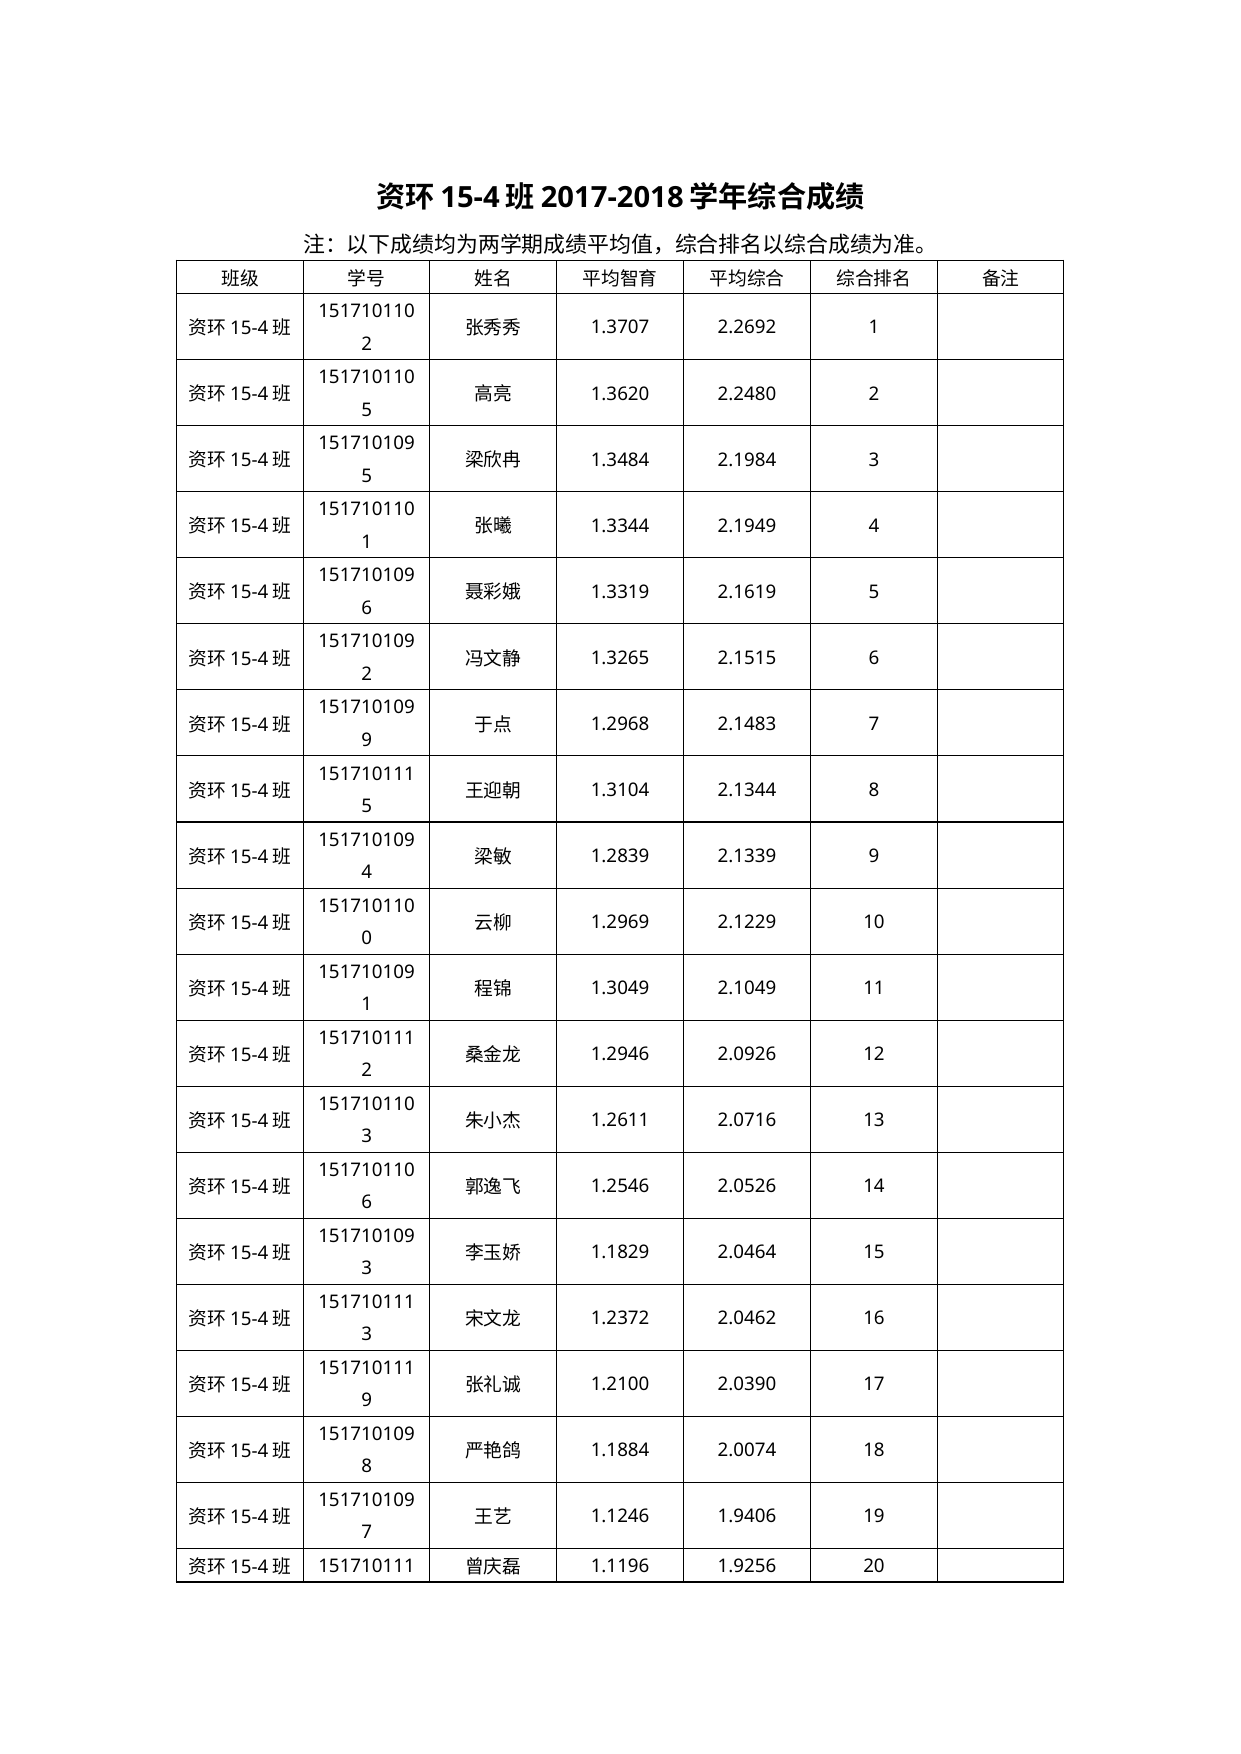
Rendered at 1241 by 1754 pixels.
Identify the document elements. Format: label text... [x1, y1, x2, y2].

table_header 备注 [938, 261, 1063, 293]
table_cell 梁欣冉 [430, 426, 556, 491]
table_cell [938, 889, 1063, 953]
table_cell 曾庆磊 [430, 1549, 556, 1581]
table_cell 1517101100 [304, 889, 429, 953]
table_cell [938, 426, 1063, 491]
table_cell 1.3620 [557, 360, 683, 425]
table_cell 1.2546 [557, 1153, 683, 1218]
table_header 平均综合 [684, 261, 810, 293]
table_cell 2.1949 [684, 492, 810, 557]
table_cell 资环15-4班 [177, 492, 303, 557]
table_cell 资环15-4班 [177, 690, 303, 755]
table_cell 资环15-4班 [177, 558, 303, 623]
table_cell 1.2372 [557, 1285, 683, 1350]
table_cell 13 [811, 1087, 937, 1152]
table_cell 资环15-4班 [177, 1285, 303, 1350]
table_cell 9 [811, 823, 937, 887]
table_cell 梁敏 [430, 823, 556, 887]
table_cell 1.1829 [557, 1219, 683, 1284]
table_cell 2.0074 [684, 1417, 810, 1482]
table_cell 11 [811, 955, 937, 1019]
table_cell 2.0462 [684, 1285, 810, 1350]
table_cell 王艺 [430, 1483, 556, 1548]
table_cell 1.3344 [557, 492, 683, 557]
table_cell 2.2480 [684, 360, 810, 425]
table_cell 资环15-4班 [177, 624, 303, 689]
table_header 班级 [177, 261, 303, 293]
table_cell [938, 294, 1063, 359]
table_cell 高亮 [430, 360, 556, 425]
table_cell 16 [811, 1285, 937, 1350]
table_cell 冯文静 [430, 624, 556, 689]
table_cell 宋文龙 [430, 1285, 556, 1350]
table_cell [938, 1417, 1063, 1482]
table_cell 1517101115 [304, 756, 429, 821]
table_cell [938, 360, 1063, 425]
table_cell 1517101113 [304, 1285, 429, 1350]
table_cell [938, 1351, 1063, 1416]
table_cell [938, 955, 1063, 1019]
table_cell 15 [811, 1219, 937, 1284]
table_cell 云柳 [430, 889, 556, 953]
text 注：以下成绩均为两学期成绩平均值，综合排名以综合成绩为准。 [187, 227, 1053, 259]
table_cell [938, 558, 1063, 623]
table_cell 聂彩娥 [430, 558, 556, 623]
table_cell 李玉娇 [430, 1219, 556, 1284]
table_cell 1517101091 [304, 955, 429, 1019]
table_cell 1.2946 [557, 1021, 683, 1086]
table_cell 1517101093 [304, 1219, 429, 1284]
table_cell 资环15-4班 [177, 360, 303, 425]
table_cell 1.9256 [684, 1549, 810, 1581]
table_cell [938, 823, 1063, 887]
table_cell 1517101096 [304, 558, 429, 623]
table_cell 2.0390 [684, 1351, 810, 1416]
table_cell 1.2969 [557, 889, 683, 953]
table_cell 郭逸飞 [430, 1153, 556, 1218]
table_cell [938, 756, 1063, 821]
table_cell 3 [811, 426, 937, 491]
table_cell [938, 1285, 1063, 1350]
table_cell 2 [811, 360, 937, 425]
table_cell 1517101106 [304, 1153, 429, 1218]
table_cell 19 [811, 1483, 937, 1548]
table_cell 1517101095 [304, 426, 429, 491]
table_cell 桑金龙 [430, 1021, 556, 1086]
table_cell 王迎朝 [430, 756, 556, 821]
table_cell 1517101103 [304, 1087, 429, 1152]
table_cell 7 [811, 690, 937, 755]
table_cell 1.1884 [557, 1417, 683, 1482]
table_cell 资环15-4班 [177, 1351, 303, 1416]
table_cell 资环15-4班 [177, 955, 303, 1019]
table_header 平均智育 [557, 261, 683, 293]
table_cell 2.0464 [684, 1219, 810, 1284]
table_cell 1.2968 [557, 690, 683, 755]
table_cell 2.1339 [684, 823, 810, 887]
table_cell 1517101094 [304, 823, 429, 887]
table_cell 12 [811, 1021, 937, 1086]
table_cell 1.2611 [557, 1087, 683, 1152]
table_cell 2.1619 [684, 558, 810, 623]
table_cell 1517101098 [304, 1417, 429, 1482]
table_cell [938, 624, 1063, 689]
table_cell 1517101112 [304, 1021, 429, 1086]
table_cell [938, 1087, 1063, 1152]
table_cell 资环15-4班 [177, 1087, 303, 1152]
table_cell 1517101099 [304, 690, 429, 755]
table_cell 资环15-4班 [177, 1483, 303, 1548]
table_cell 1517101119 [304, 1351, 429, 1416]
table_cell 程锦 [430, 955, 556, 1019]
table_cell 1517101102 [304, 294, 429, 359]
table_cell 2.1344 [684, 756, 810, 821]
table_cell 1.3049 [557, 955, 683, 1019]
table_cell 1.1246 [557, 1483, 683, 1548]
table_cell 5 [811, 558, 937, 623]
table_cell 2.1229 [684, 889, 810, 953]
table_cell 资环15-4班 [177, 823, 303, 887]
table_cell 1.9406 [684, 1483, 810, 1548]
table_cell [938, 1483, 1063, 1548]
table_cell 8 [811, 756, 937, 821]
table_cell 1.3707 [557, 294, 683, 359]
table_cell 2.0926 [684, 1021, 810, 1086]
table_cell 2.0716 [684, 1087, 810, 1152]
table_cell 资环15-4班 [177, 294, 303, 359]
table_cell 2.1483 [684, 690, 810, 755]
table_cell 2.1049 [684, 955, 810, 1019]
table_cell 2.2692 [684, 294, 810, 359]
table_cell 1.1196 [557, 1549, 683, 1581]
table_cell [938, 690, 1063, 755]
table_cell 1.3484 [557, 426, 683, 491]
text 资环15-4班2017-2018学年综合成绩 [187, 162, 1053, 227]
table_cell 资环15-4班 [177, 1417, 303, 1482]
table_cell 资环15-4班 [177, 756, 303, 821]
table_cell 1.3319 [557, 558, 683, 623]
table_cell [938, 1549, 1063, 1581]
table_cell 1 [811, 294, 937, 359]
table_cell 于点 [430, 690, 556, 755]
table_cell 20 [811, 1549, 937, 1581]
table_cell [938, 1021, 1063, 1086]
table_cell 18 [811, 1417, 937, 1482]
table_cell 10 [811, 889, 937, 953]
table_cell 1517101117 [304, 1549, 429, 1581]
table_cell 资环15-4班 [177, 1219, 303, 1284]
table_cell 6 [811, 624, 937, 689]
table_cell 资环15-4班 [177, 889, 303, 953]
table_cell 张礼诚 [430, 1351, 556, 1416]
table_cell 朱小杰 [430, 1087, 556, 1152]
table_cell [938, 492, 1063, 557]
table_cell 张秀秀 [430, 294, 556, 359]
table_cell 1517101101 [304, 492, 429, 557]
table_header 综合排名 [811, 261, 937, 293]
table_cell 1517101105 [304, 360, 429, 425]
table_cell 17 [811, 1351, 937, 1416]
table_cell 张曦 [430, 492, 556, 557]
table_cell 2.0526 [684, 1153, 810, 1218]
table_cell 1.2100 [557, 1351, 683, 1416]
table_cell 4 [811, 492, 937, 557]
table_cell 1517101092 [304, 624, 429, 689]
table_cell 1.2839 [557, 823, 683, 887]
table_cell 资环15-4班 [177, 1549, 303, 1581]
table_cell 1.3265 [557, 624, 683, 689]
table_header 学号 [304, 261, 429, 293]
table_cell 14 [811, 1153, 937, 1218]
table_cell 严艳鸽 [430, 1417, 556, 1482]
table_cell 资环15-4班 [177, 1021, 303, 1086]
table_cell 1.3104 [557, 756, 683, 821]
table_cell 资环15-4班 [177, 426, 303, 491]
table_cell 1517101097 [304, 1483, 429, 1548]
table_cell 2.1984 [684, 426, 810, 491]
table_cell [938, 1219, 1063, 1284]
table_cell [938, 1153, 1063, 1218]
table_cell 资环15-4班 [177, 1153, 303, 1218]
table_cell 2.1515 [684, 624, 810, 689]
table_header 姓名 [430, 261, 556, 293]
